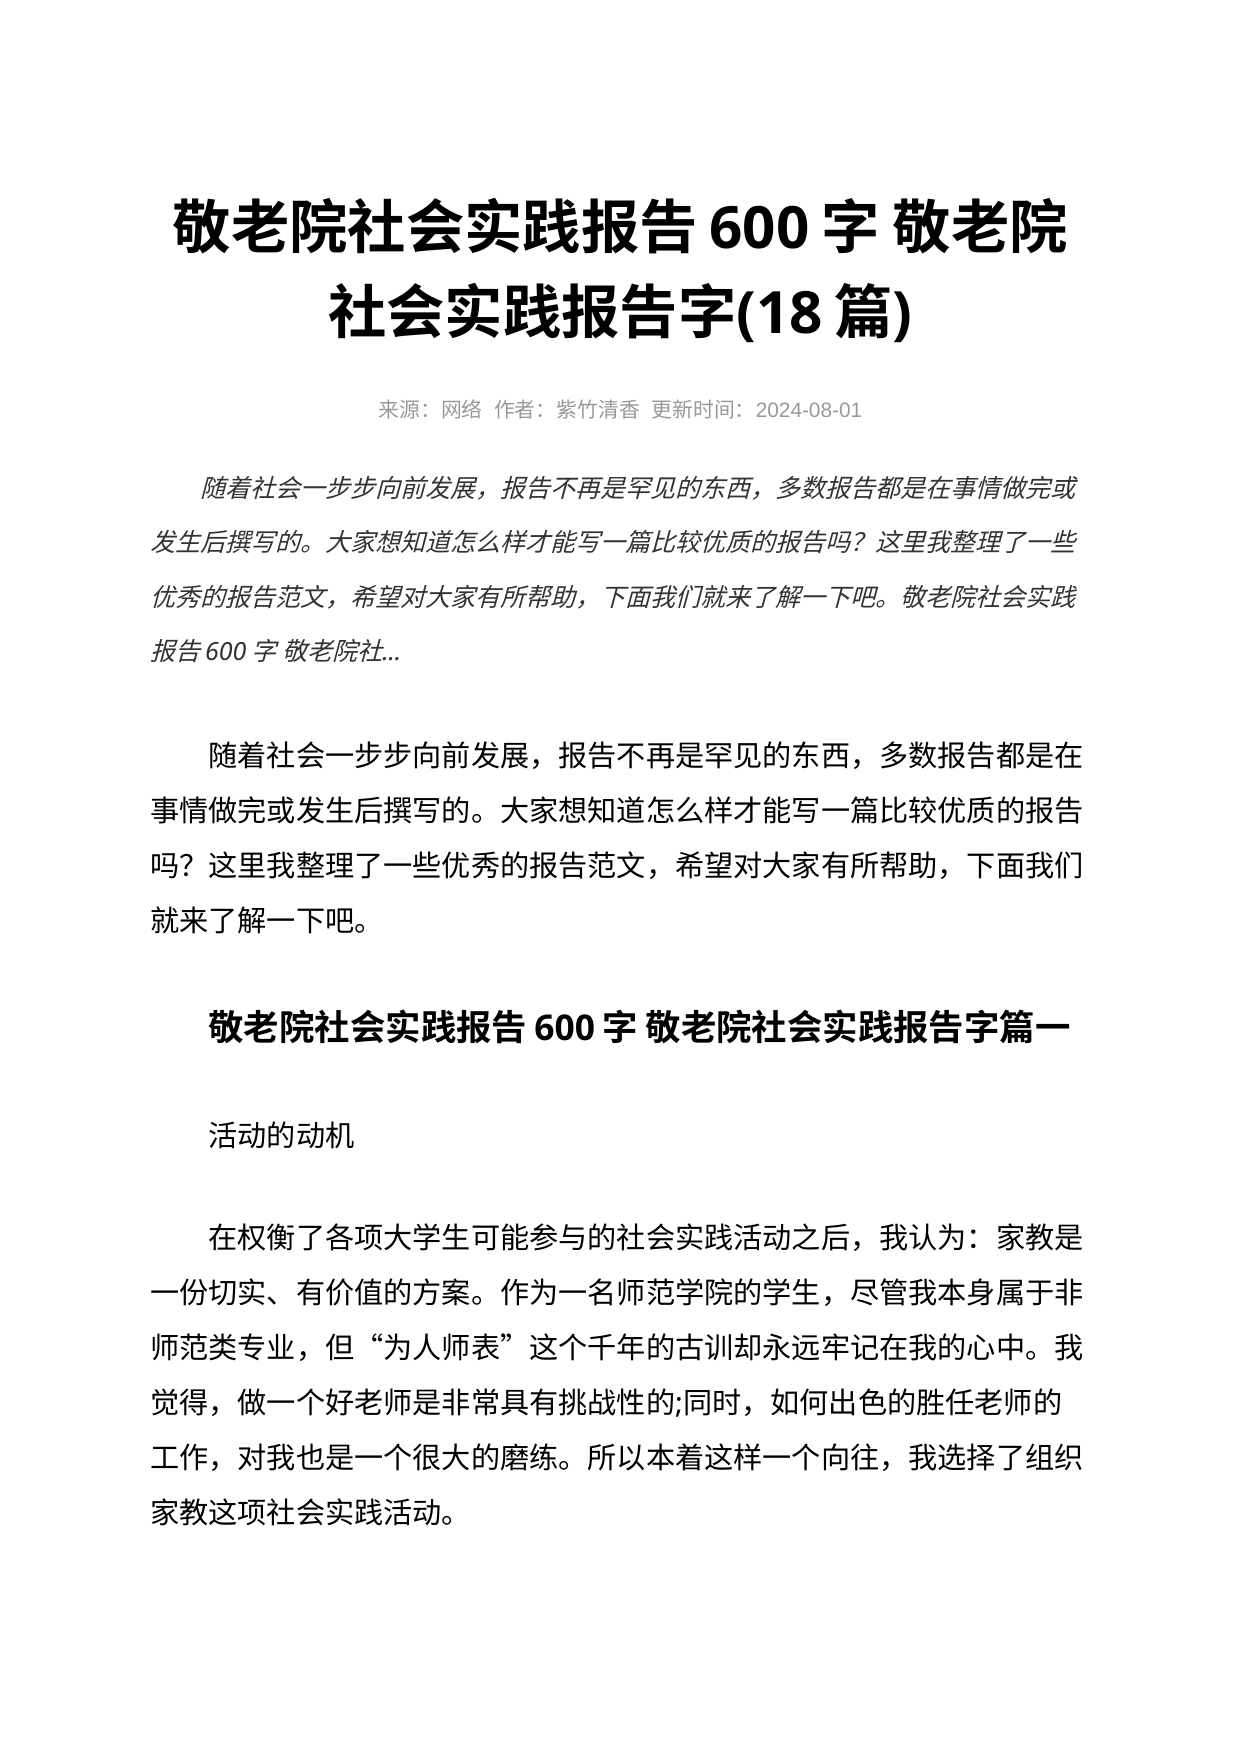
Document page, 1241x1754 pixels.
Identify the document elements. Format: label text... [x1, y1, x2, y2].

text 活动的动机 [150, 1113, 1090, 1155]
text 来源：网络 作者：紫竹清香 更新时间：2024-08-01 [150, 398, 1090, 422]
text 随着社会一步步向前发展，报告不再是罕见的东西，多数报告都是在事情做完或发生后撰写的。大家想知道怎么样才能写一篇比较优质的报告吗？这里我整理了一些优秀的报告范文，希望对大家有所帮助，下面我们就来了解一下吧。敬老院社会实践报告600字 敬老院社... [150, 468, 1090, 668]
subtitle 敬老院社会实践报告600字 敬老院社会实践报告字(18篇) [150, 181, 1090, 351]
text 随着社会一步步向前发展，报告不再是罕见的东西，多数报告都是在事情做完或发生后撰写的。大家想知道怎么样才能写一篇比较优质的报告吗？这里我整理了一些优秀的报告范文，希望对大家有所帮助，下面我们就来了解一下吧。 [150, 733, 1090, 940]
text 在权衡了各项大学生可能参与的社会实践活动之后，我认为：家教是一份切实、有价值的方案。作为一名师范学院的学生，尽管我本身属于非师范类专业，但“为人师表”这个千年的古训却永远牢记在我的心中。我觉得，做一个好老师是非常具有挑战性的;同时，如何出色的胜任老师的工作，对我也是一个很大的磨练。所以本着这样一个向往，我选择了组织家教这项社会实践活动。 [150, 1215, 1090, 1532]
text 敬老院社会实践报告600字 敬老院社会实践报告字篇一 [150, 999, 1090, 1051]
